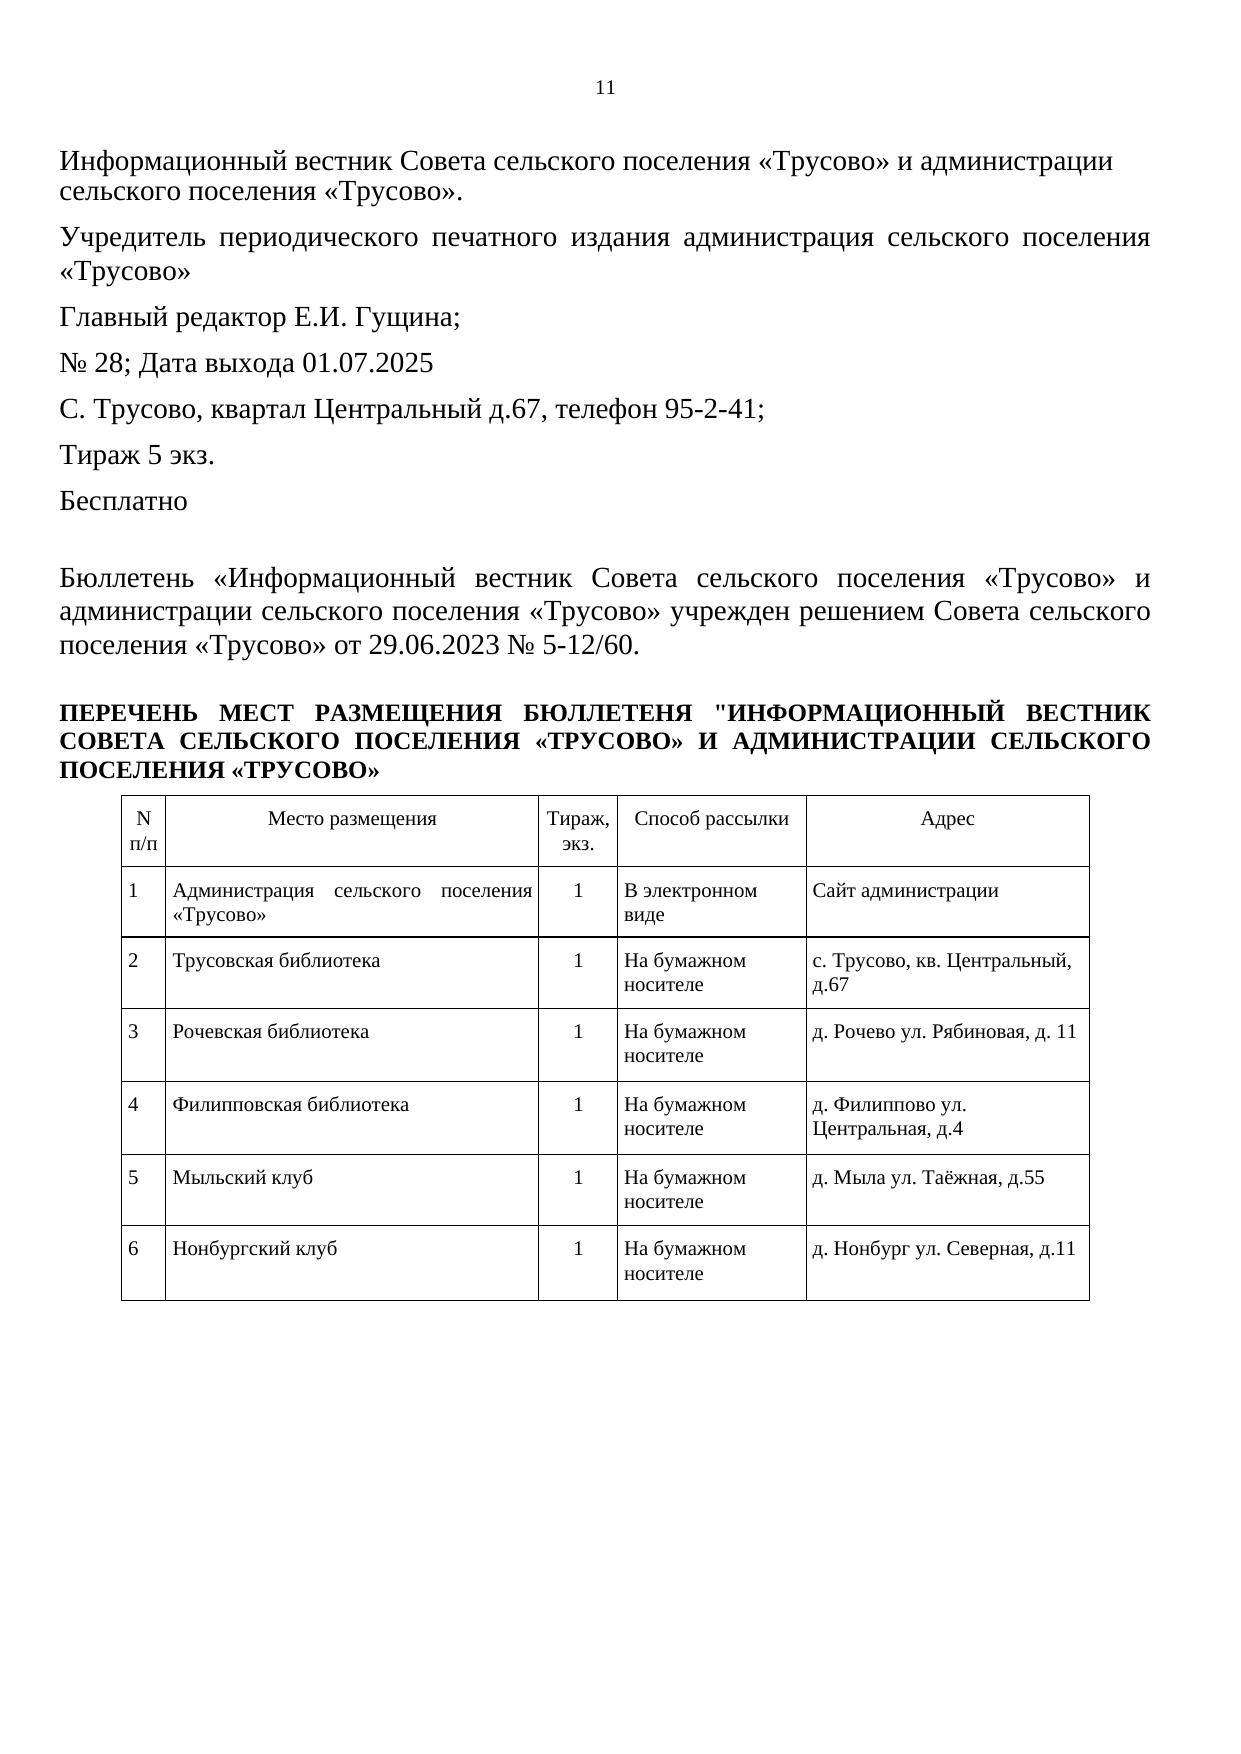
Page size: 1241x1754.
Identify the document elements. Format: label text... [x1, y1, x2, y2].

table_cell 1 [539, 938, 617, 1008]
table_cell На бумажном носителе [618, 1155, 806, 1225]
table_cell На бумажном носителе [618, 1226, 806, 1300]
text Учредитель периодического печатного издания администрация сельского поселения «Трусово» [59, 219, 1151, 287]
table_cell В электронном виде [618, 867, 806, 936]
text Бесплатно [59, 483, 1151, 517]
table_cell Нонбургский клуб [166, 1226, 538, 1300]
table_cell Трусовская библиотека [166, 938, 538, 1008]
table_cell 2 [122, 938, 165, 1008]
table_header N п/п [122, 796, 165, 866]
table_cell с. Трусово, кв. Центральный, д.67 [807, 938, 1089, 1008]
text С. Трусово, квартал Центральный д.67, телефон 95-2-41; [59, 391, 1151, 425]
table_cell Рочевская библиотека [166, 1009, 538, 1081]
table_cell 1 [539, 1082, 617, 1153]
text Информационный вестник Совета сельского поселения «Трусово» и администрации сельского поселения «Трусово». [59, 146, 1151, 207]
table_cell Филипповская библиотека [166, 1082, 538, 1153]
table_cell 6 [122, 1226, 165, 1300]
table_header Адрес [807, 796, 1089, 866]
table_header Место размещения [166, 796, 538, 866]
table_cell На бумажном носителе [618, 1009, 806, 1081]
table_cell д. Филиппово ул. Центральная, д.4 [807, 1082, 1089, 1153]
table_cell д. Рочево ул. Рябиновая, д. 11 [807, 1009, 1089, 1081]
text № 28; Дата выхода 01.07.2025 [59, 345, 1151, 379]
table_cell На бумажном носителе [618, 938, 806, 1008]
table_cell 1 [539, 1155, 617, 1225]
text ПЕРЕЧЕНЬ МЕСТ РАЗМЕЩЕНИЯ БЮЛЛЕТЕНЯ "ИНФОРМАЦИОННЫЙ ВЕСТНИК СОВЕТА СЕЛЬСКОГО ПОСЕЛЕНИЯ «ТРУСОВО» И АДМИНИСТРАЦИИ СЕЛЬСКОГО ПОСЕЛЕНИЯ «ТРУСОВО» [59, 698, 1151, 784]
table_cell Администрация сельского поселения «Трусово» [166, 867, 538, 936]
table_cell 1 [539, 867, 617, 936]
table_cell 4 [122, 1082, 165, 1153]
table_cell Мыльский клуб [166, 1155, 538, 1225]
table_header Способ рассылки [618, 796, 806, 866]
text Тираж 5 экз. [59, 437, 1151, 471]
table_header Тираж, экз. [539, 796, 617, 866]
table_cell д. Нонбург ул. Северная, д.11 [807, 1226, 1089, 1300]
table_cell 3 [122, 1009, 165, 1081]
table_cell 5 [122, 1155, 165, 1225]
table_cell 1 [122, 867, 165, 936]
table_cell На бумажном носителе [618, 1082, 806, 1153]
text Бюллетень «Информационный вестник Совета сельского поселения «Трусово» и администрации сельского поселения «Трусово» учрежден решением Совета сельского поселения «Трусово» от 29.06.2023 № 5-12/60. [59, 560, 1151, 660]
table_cell д. Мыла ул. Таёжная, д.55 [807, 1155, 1089, 1225]
table_cell 1 [539, 1226, 617, 1300]
table_cell 1 [539, 1009, 617, 1081]
text Главный редактор Е.И. Гущина; [59, 299, 1151, 333]
table_cell Сайт администрации [807, 867, 1089, 936]
